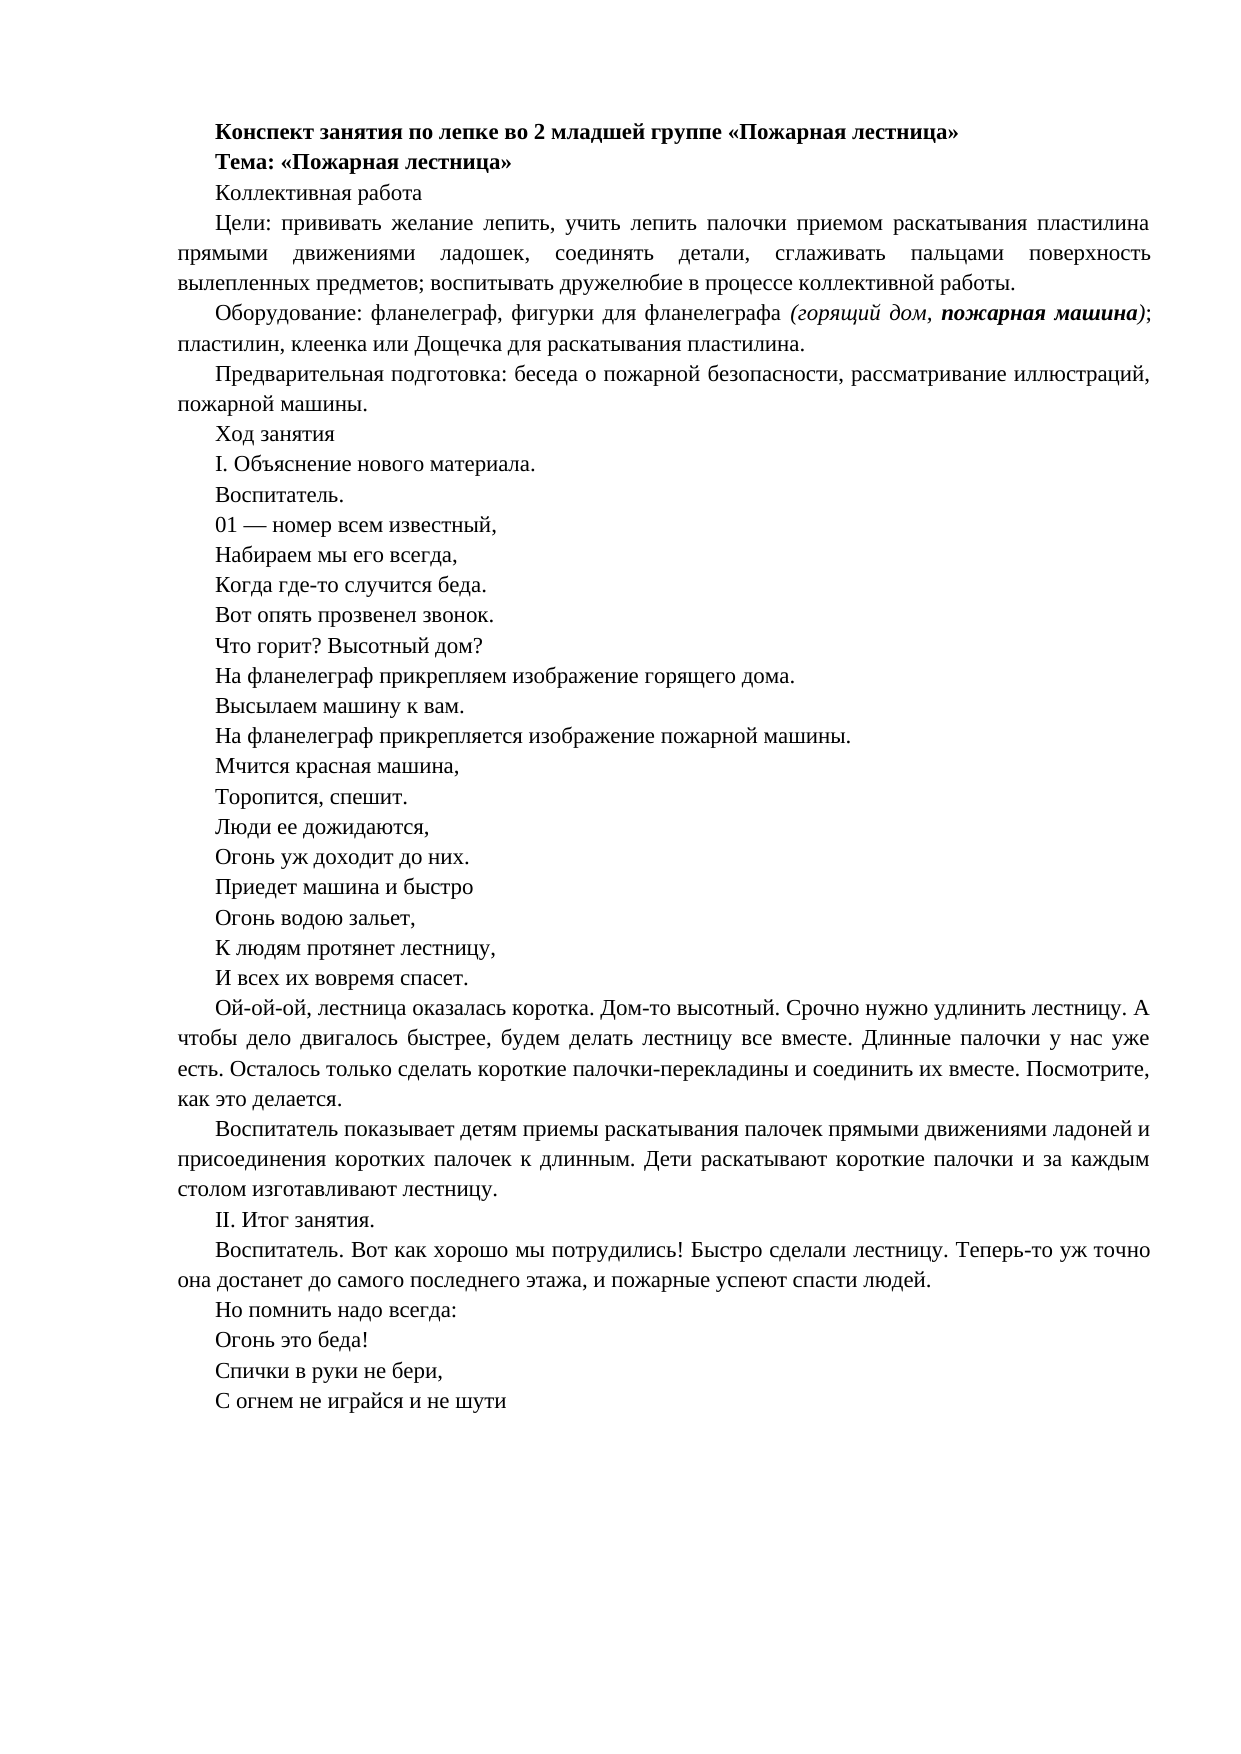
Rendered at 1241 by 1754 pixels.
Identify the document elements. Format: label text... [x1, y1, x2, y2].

text Воспитатель показывает детям приемы раскатывания палочек прямыми движениями ладоней и присоединения коротких палочек к длинным. Дети раскатывают короткие палочки и за каждым столом изготавливают лестницу. [177, 1115, 1152, 1202]
text И всех их вовремя спасет. [177, 964, 1152, 990]
text Оборудование: фланелеграф, фигурки для фланелеграфа (горящий дом, пожарная машина); пластилин, клеенка или Дощечка для раскатывания пластилина. [177, 299, 1152, 356]
text Но помнить надо всегда: [177, 1296, 1152, 1323]
text 01 — номер всем известный, [177, 511, 1152, 537]
text Ой-ой-ой, лестница оказалась коротка. Дом-то высотный. Срочно нужно удлинить лестницу. А чтобы дело двигалось быстрее, будем делать лестницу все вместе. Длинные палочки у нас уже есть. Осталось только сделать короткие палочки-перекладины и соединить их вместе. Посмотрите, как это делается. [177, 994, 1152, 1111]
text Мчится красная машина, [177, 752, 1152, 779]
text Ход занятия [177, 420, 1152, 447]
text Коллективная работа [177, 178, 1152, 205]
text Набираем мы его всегда, [177, 541, 1152, 567]
text Приедет машина и быстро [177, 873, 1152, 900]
text II. Итог занятия. [177, 1206, 1152, 1232]
text Воспитатель. [177, 481, 1152, 507]
text К людям протянет лестницу, [177, 934, 1152, 960]
text С огнем не играйся и не шути [177, 1387, 1152, 1413]
text Воспитатель. Вот как хорошо мы потрудились! Быстро сделали лестницу. Теперь-то уж точно она достанет до самого последнего этажа, и пожарные успеют спасти людей. [177, 1236, 1152, 1292]
text Огонь водою зальет, [177, 903, 1152, 930]
text Тема: «Пожарная лестница» [177, 148, 1152, 175]
text Торопится, спешит. [177, 783, 1152, 809]
text На фланелеграф прикрепляется изображение пожарной машины. [177, 722, 1152, 749]
text Когда где-то случится беда. [177, 571, 1152, 598]
text Конспект занятия по лепке во 2 младшей группе «Пожарная лестница» [177, 118, 1152, 144]
text Огонь это беда! [177, 1326, 1152, 1353]
text Предварительная подготовка: беседа о пожарной безопасности, рассматривание иллюстраций, пожарной машины. [177, 360, 1152, 416]
text Что горит? Высотный дом? [177, 632, 1152, 658]
text Высылаем машину к вам. [177, 692, 1152, 718]
text Люди ее дожидаются, [177, 813, 1152, 839]
text Вот опять прозвенел звонок. [177, 601, 1152, 628]
text Цели: прививать желание лепить, учить лепить палочки приемом раскатывания пластилина прямыми движениями ладошек, соединять детали, сглаживать пальцами поверхность вылепленных предметов; воспитывать дружелюбие в процессе коллективной работы. [177, 209, 1152, 296]
text I. Объяснение нового материала. [177, 450, 1152, 477]
text Спички в руки не бери, [177, 1357, 1152, 1383]
text Огонь уж доходит до них. [177, 843, 1152, 869]
text На фланелеграф прикрепляем изображение горящего дома. [177, 662, 1152, 688]
